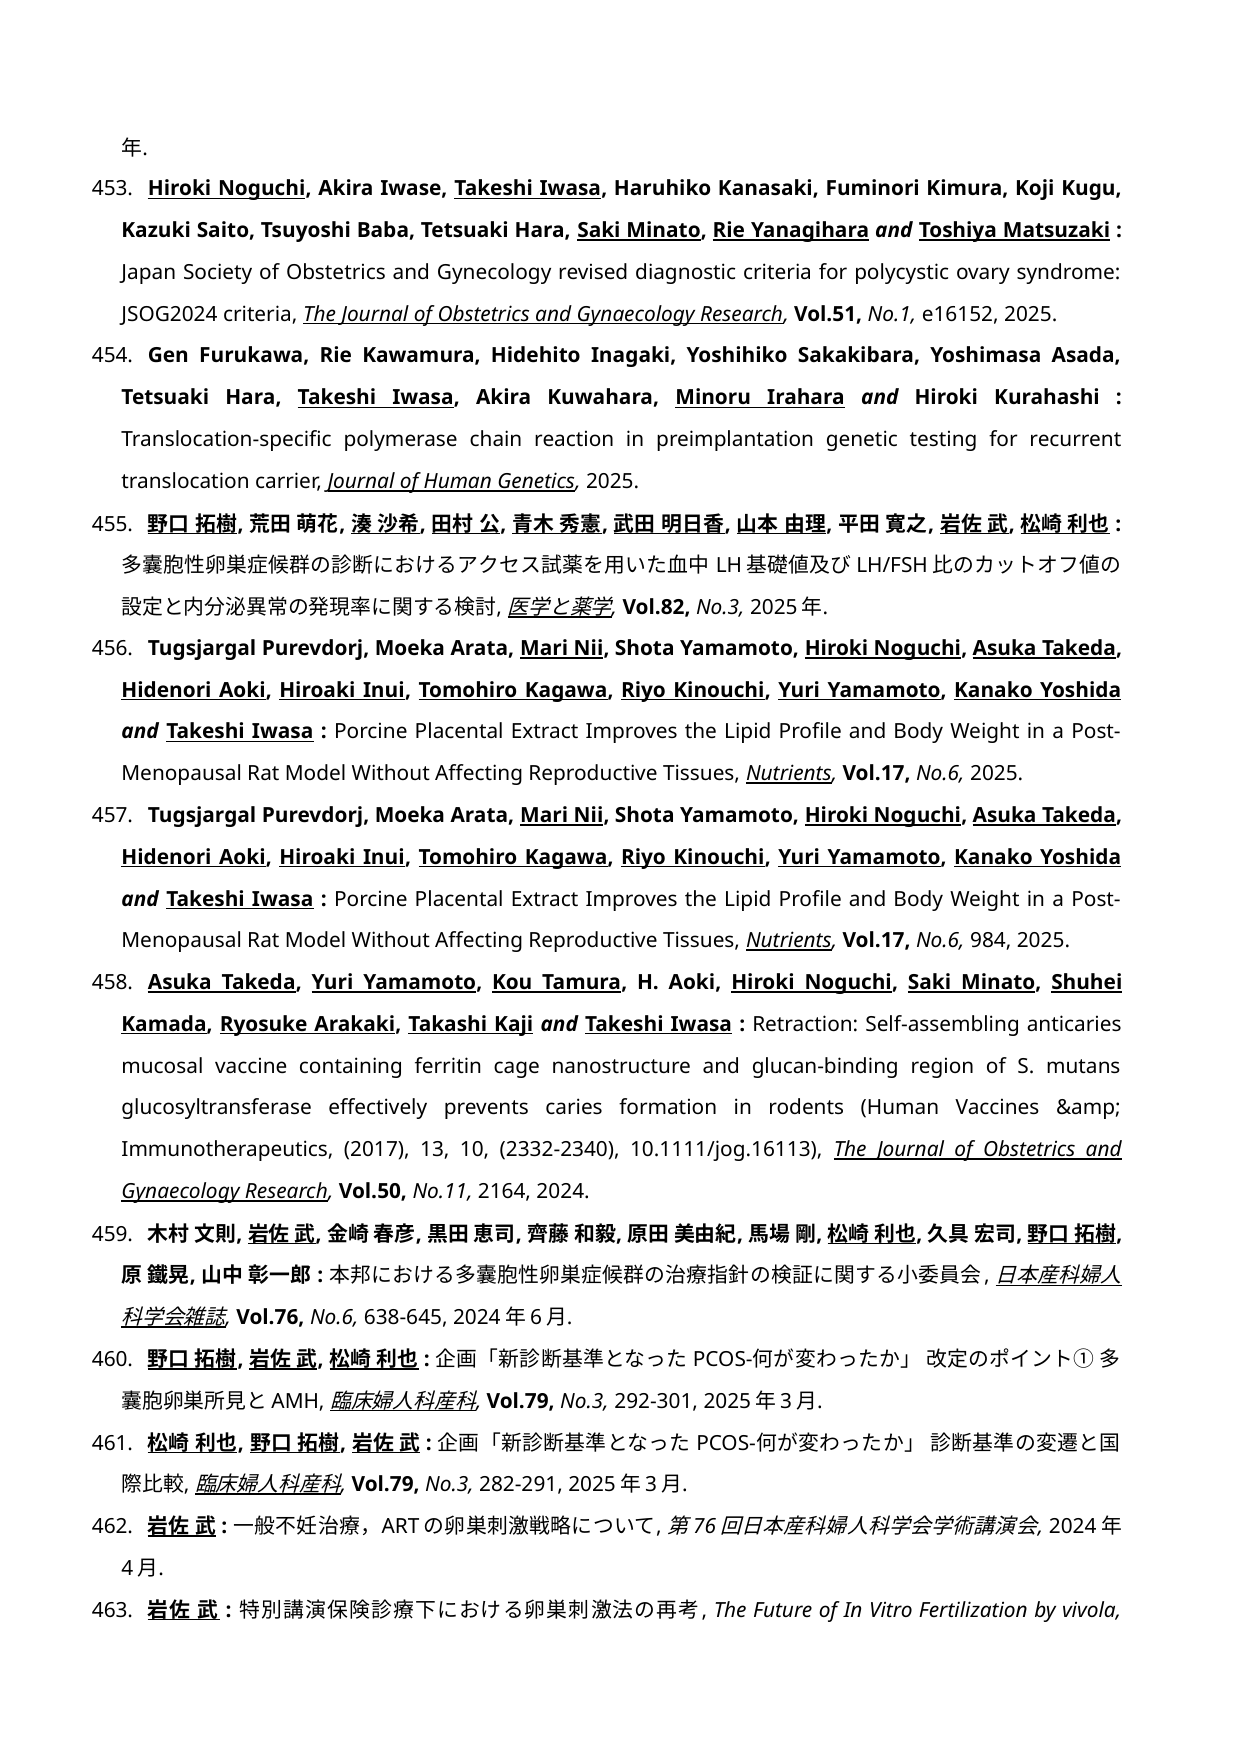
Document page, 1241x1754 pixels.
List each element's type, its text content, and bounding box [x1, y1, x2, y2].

list 木村 文則, 岩佐 武, 金崎 春彦, 黒田 恵司, 齊藤 和毅, 原田 美由紀, 馬場 剛, 松崎 利也, 久具 宏司, 野口 拓樹, 原 鐵晃, 山中 彰一郎 : 本邦における多囊胞性卵巣症候群の治療指針の検証に関する小委員会, 日本産科婦人科学会雑誌, Vol.76, No.6, 638-645, 2024年6月. [92, 1211, 1122, 1336]
list 野口 拓樹, 岩佐 武, 松崎 利也 : 企画「新診断基準となったPCOS-何が変わったか」 改定のポイント① 多囊胞卵巣所見とAMH, 臨床婦人科産科, Vol.79, No.3, 292-301, 2025年3月. [92, 1336, 1122, 1420]
list 松崎 利也, 野口 拓樹, 岩佐 武 : 企画「新診断基準となったPCOS-何が変わったか」 診断基準の変遷と国際比較, 臨床婦人科産科, Vol.79, No.3, 282-291, 2025年3月. [92, 1420, 1122, 1503]
list Asuka Takeda, Yuri Yamamoto, Kou Tamura, H. Aoki, Hiroki Noguchi, Saki Minato, Shuhei Kamada, Ryosuke Arakaki, Takashi Kaji and Takeshi Iwasa : Retraction: Self-assembling anticaries mucosal vaccine containing ferritin cage nanostructure and glucan-binding region of S. mutans glucosyltransferase effectively prevents caries formation in rodents (Human Vaccines &amp; Immunotherapeutics, (2017), 13, 10, (2332-2340), 10.1111/jog.16113), The Journal of Obstetrics and Gynaecology Research, Vol.50, No.11, 2164, 2024. [92, 961, 1122, 1211]
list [92, 1587, 1122, 1629]
list 岩佐 武 : 一般不妊治療，ARTの卵巣刺激戦略について, 第76回日本産科婦人科学会学術講演会, 2024年4月. [92, 1503, 1122, 1587]
list Tugsjargal Purevdorj, Moeka Arata, Mari Nii, Shota Yamamoto, Hiroki Noguchi, Asuka Takeda, Hidenori Aoki, Hiroaki Inui, Tomohiro Kagawa, Riyo Kinouchi, Yuri Yamamoto, Kanako Yoshida and Takeshi Iwasa : Porcine Placental Extract Improves the Lipid Profile and Body Weight in a Post-Menopausal Rat Model Without Affecting Reproductive Tissues, Nutrients, Vol.17, No.6, 984, 2025. [92, 793, 1122, 961]
list Gen Furukawa, Rie Kawamura, Hidehito Inagaki, Yoshihiko Sakakibara, Yoshimasa Asada, Tetsuaki Hara, Takeshi Iwasa, Akira Kuwahara, Minoru Irahara and Hiroki Kurahashi : Translocation-specific polymerase chain reaction in preimplantation genetic testing for recurrent translocation carrier, Journal of Human Genetics, 2025. [92, 334, 1122, 501]
list 野口 拓樹, 荒田 萌花, 湊 沙希, 田村 公, 青木 秀憲, 武田 明日香, 山本 由理, 平田 寛之, 岩佐 武, 松崎 利也 : 多囊胞性卵巣症候群の診断におけるアクセス試薬を用いた血中LH基礎値及びLH/FSH比のカットオフ値の設定と内分泌異常の発現率に関する検討, 医学と薬学, Vol.82, No.3, 2025年. [92, 501, 1122, 626]
list Hiroki Noguchi, Akira Iwase, Takeshi Iwasa, Haruhiko Kanasaki, Fuminori Kimura, Koji Kugu, Kazuki Saito, Tsuyoshi Baba, Tetsuaki Hara, Saki Minato, Rie Yanagihara and Toshiya Matsuzaki : Japan Society of Obstetrics and Gynecology revised diagnostic criteria for polycystic ovary syndrome: JSOG2024 criteria, The Journal of Obstetrics and Gynaecology Research, Vol.51, No.1, e16152, 2025. [92, 167, 1122, 334]
list Tugsjargal Purevdorj, Moeka Arata, Mari Nii, Shota Yamamoto, Hiroki Noguchi, Asuka Takeda, Hidenori Aoki, Hiroaki Inui, Tomohiro Kagawa, Riyo Kinouchi, Yuri Yamamoto, Kanako Yoshida and Takeshi Iwasa : Porcine Placental Extract Improves the Lipid Profile and Body Weight in a Post-Menopausal Rat Model Without Affecting Reproductive Tissues, Nutrients, Vol.17, No.6, 2025. [92, 626, 1122, 793]
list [92, 125, 1122, 167]
